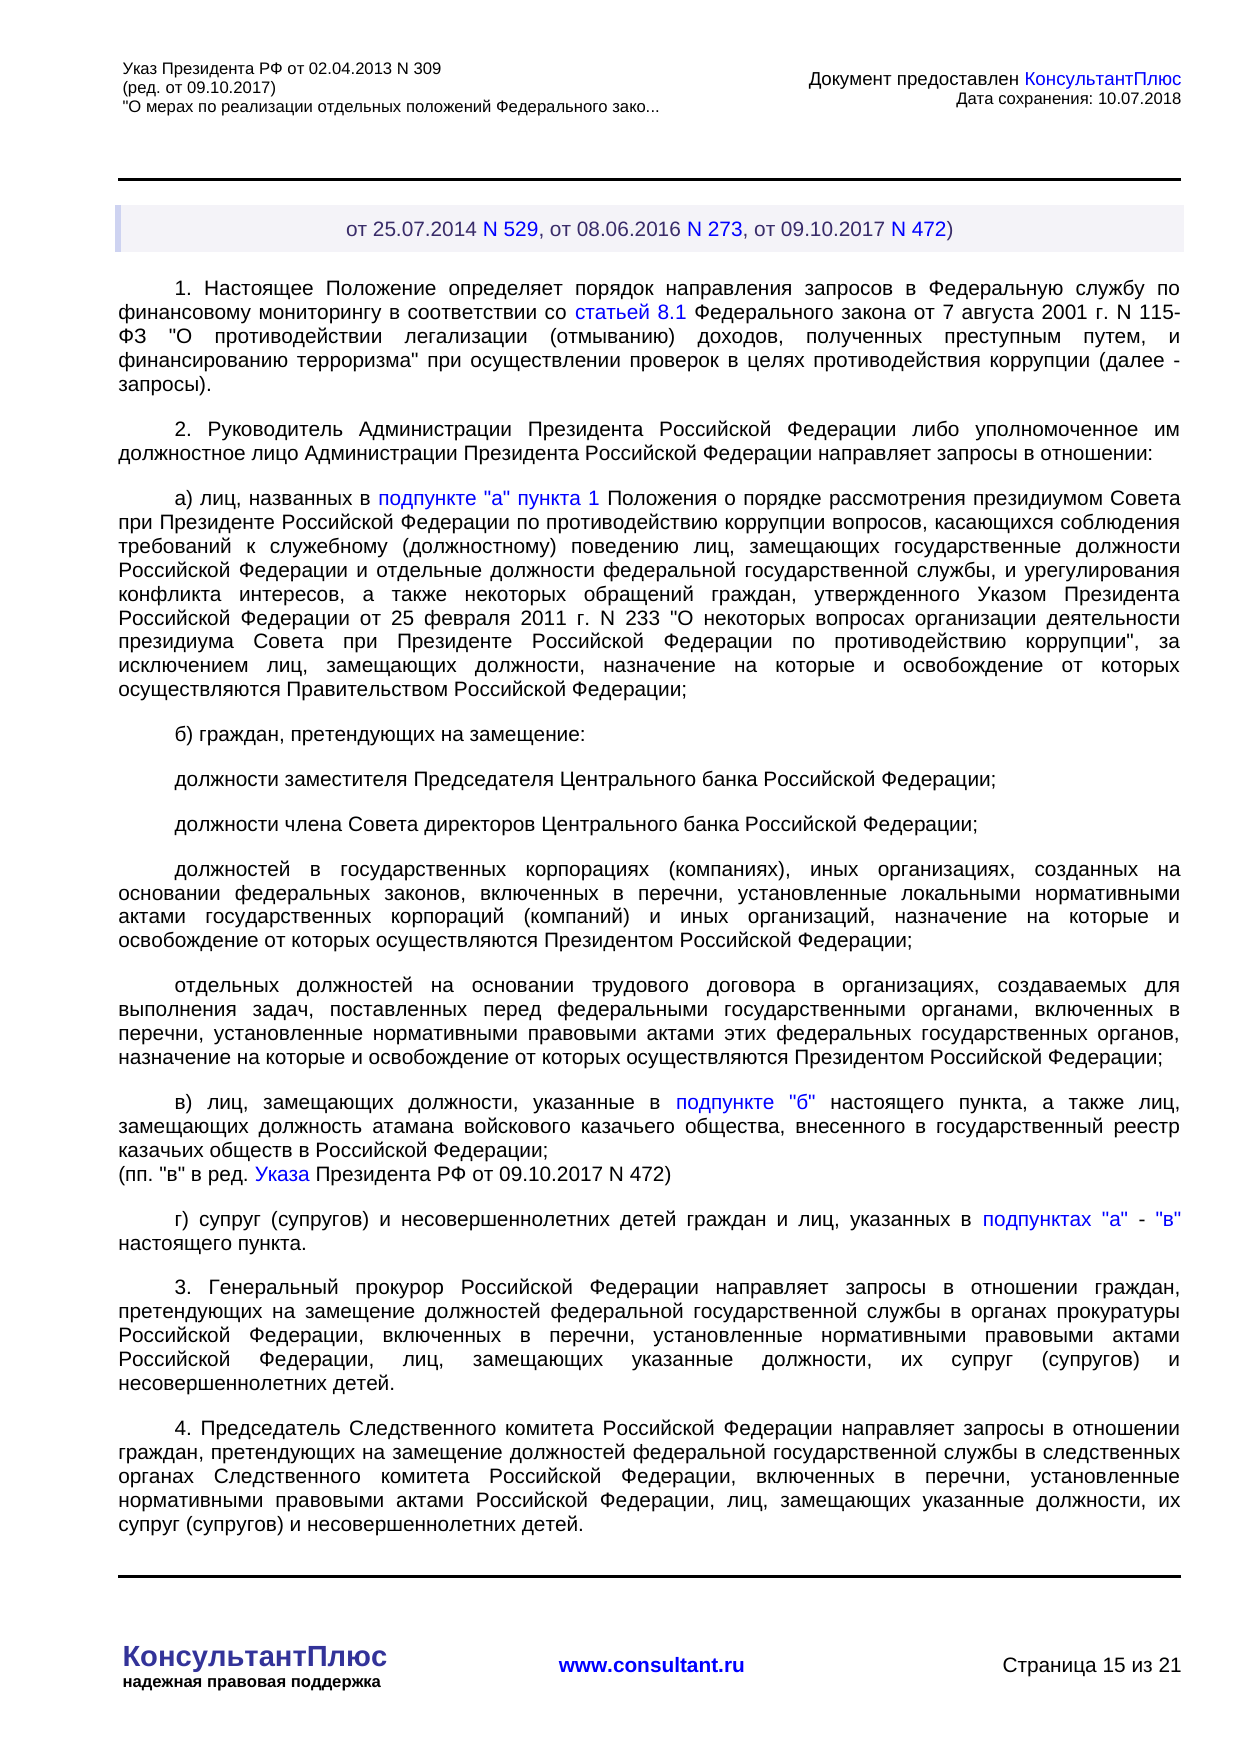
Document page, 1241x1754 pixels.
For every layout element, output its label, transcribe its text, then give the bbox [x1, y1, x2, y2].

text 2. Руководитель Администрации Президента Российской Федерации либо уполномоченное им должностное лицо Администрации Президента Российской Федерации направляет запросы в отношении: [118, 417, 1181, 465]
text должности члена Совета директоров Центрального банка Российской Федерации; [118, 812, 1181, 836]
text 4. Председатель Следственного комитета Российской Федерации направляет запросы в отношении граждан, претендующих на замещение должностей федеральной государственной службы в следственных органах Следственного комитета Российской Федерации, включенных в перечни, установленные нормативными правовыми актами Российской Федерации, лиц, замещающих указанные должности, их супруг (супругов) и несовершеннолетних детей. [118, 1416, 1181, 1536]
text г) супруг (супругов) и несовершеннолетних детей граждан и лиц, указанных в подпунктах "а" - "в" настоящего пункта. [118, 1206, 1181, 1254]
text должности заместителя Председателя Центрального банка Российской Федерации; [118, 767, 1181, 791]
text б) граждан, претендующих на замещение: [118, 722, 1181, 746]
text в) лиц, замещающих должности, указанные в подпункте "б" настоящего пункта, а также лиц, замещающих должность атамана войскового казачьего общества, внесенного в государственный реестр казачьих обществ в Российской Федерации; [118, 1090, 1181, 1162]
text должностей в государственных корпорациях (компаниях), иных организациях, созданных на основании федеральных законов, включенных в перечни, установленные локальными нормативными актами государственных корпораций (компаний) и иных организаций, назначение на которые и освобождение от которых осуществляются Президентом Российской Федерации; [118, 856, 1181, 952]
text (пп. "в" в ред. Указа Президента РФ от 09.10.2017 N 472) [118, 1162, 1181, 1186]
text 3. Генеральный прокурор Российской Федерации направляет запросы в отношении граждан, претендующих на замещение должностей федеральной государственной службы в органах прокуратуры Российской Федерации, включенных в перечни, установленные нормативными правовыми актами Российской Федерации, лиц, замещающих указанные должности, их супруг (супругов) и несовершеннолетних детей. [118, 1275, 1181, 1395]
text 1. Настоящее Положение определяет порядок направления запросов в Федеральную службу по финансовому мониторингу в соответствии со статьей 8.1 Федерального закона от 7 августа 2001 г. N 115-ФЗ "О противодействии легализации (отмыванию) доходов, полученных преступным путем, и финансированию терроризма" при осуществлении проверок в целях противодействия коррупции (далее - запросы). [118, 276, 1181, 396]
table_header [121, 205, 1178, 252]
text а) лиц, названных в подпункте "а" пункта 1 Положения о порядке рассмотрения президиумом Совета при Президенте Российской Федерации по противодействию коррупции вопросов, касающихся соблюдения требований к служебному (должностному) поведению лиц, замещающих государственные должности Российской Федерации и отдельные должности федеральной государственной службы, и урегулирования конфликта интересов, а также некоторых обращений граждан, утвержденного Указом Президента Российской Федерации от 25 февраля 2011 г. N 233 "О некоторых вопросах организации деятельности президиума Совета при Президенте Российской Федерации по противодействию коррупции", за исключением лиц, замещающих должности, назначение на которые и освобождение от которых осуществляются Правительством Российской Федерации; [118, 486, 1181, 701]
text отдельных должностей на основании трудового договора в организациях, создаваемых для выполнения задач, поставленных перед федеральными государственными органами, включенных в перечни, установленные нормативными правовыми актами этих федеральных государственных органов, назначение на которые и освобождение от которых осуществляются Президентом Российской Федерации; [118, 973, 1181, 1069]
